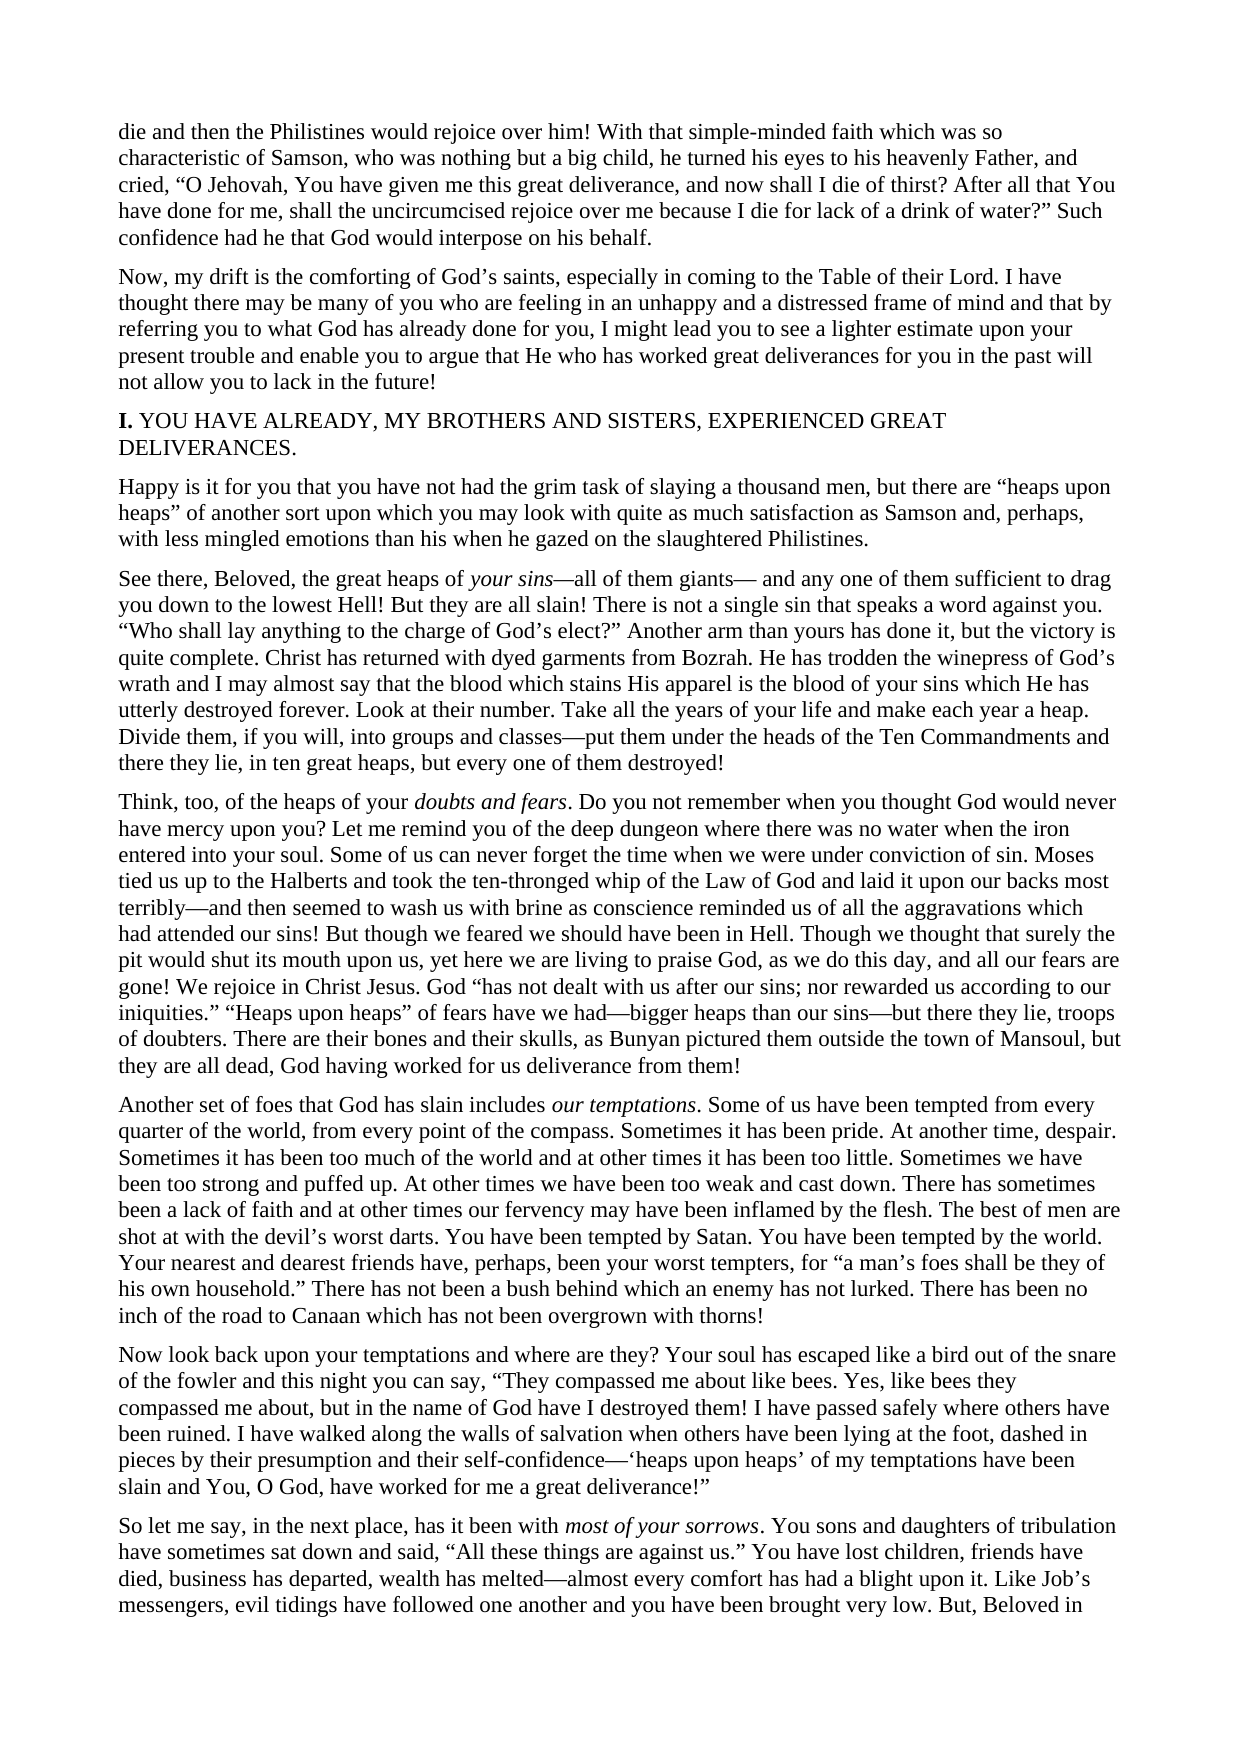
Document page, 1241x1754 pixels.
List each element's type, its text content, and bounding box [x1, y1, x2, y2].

text Now look back upon your temptations and where are they? Your soul has escaped like a bird out of the snare of the fowler and this night you can say, “They compassed me about like bees. Yes, like bees they compassed me about, but in the name of God have I destroyed them! I have passed safely where others have been ruined. I have walked along the walls of salvation when others have been lying at the foot, dashed in pieces by their presumption and their self-confidence—‘heaps upon heaps’ of my temptations have been slain and You, O God, have worked for me a great deliverance!” [118, 1341, 1122, 1499]
text I. YOU HAVE ALREADY, MY BROTHERS AND SISTERS, EXPERIENCED GREAT DELIVERANCES. [118, 407, 1122, 460]
text See there, Beloved, the great heaps of your sins—all of them giants— and any one of them sufficient to drag you down to the lowest Hell! But they are all slain! There is not a single sin that speaks a word against you. “Who shall lay anything to the charge of God’s elect?” Another arm than yours has done it, but the victory is quite complete. Christ has returned with dyed garments from Bozrah. He has trodden the winepress of God’s wrath and I may almost say that the blood which stains His apparel is the blood of your sins which He has utterly destroyed forever. Look at their number. Take all the years of your life and make each year a heap. Divide them, if you will, into groups and classes—put them under the heads of the Ten Commandments and there they lie, in ten great heaps, but every one of them destroyed! [118, 565, 1122, 776]
text Think, too, of the heaps of your doubts and fears. Do you not remember when you thought God would never have mercy upon you? Let me remind you of the deep dungeon where there was no water when the iron entered into your soul. Some of us can never forget the time when we were under conviction of sin. Moses tied us up to the Halberts and took the ten-thronged whip of the Law of God and laid it upon our backs most terribly—and then seemed to wash us with brine as conscience reminded us of all the aggravations which had attended our sins! But though we feared we should have been in Hell. Though we thought that surely the pit would shut its mouth upon us, yet here we are living to praise God, as we do this day, and all our fears are gone! We rejoice in Christ Jesus. God “has not dealt with us after our sins; nor rewarded us according to our iniquities.” “Heaps upon heaps” of fears have we had—bigger heaps than our sins—but there they lie, troops of doubters. There are their bones and their skulls, as Bunyan pictured them outside the town of Mansoul, but they are all dead, God having worked for us deliverance from them! [118, 788, 1122, 1078]
text Another set of foes that God has slain includes our temptations. Some of us have been tempted from every quarter of the world, from every point of the compass. Sometimes it has been pride. At another time, despair. Sometimes it has been too much of the world and at other times it has been too little. Sometimes we have been too strong and puffed up. At other times we have been too weak and cast down. There has sometimes been a lack of faith and at other times our fervency may have been inflamed by the flesh. The best of men are shot at with the devil’s worst darts. You have been tempted by Satan. You have been tempted by the world. Your nearest and dearest friends have, perhaps, been your worst tempters, for “a man’s foes shall be they of his own household.” There has not been a bush behind which an enemy has not lurked. There has been no inch of the road to Canaan which has not been overgrown with thorns! [118, 1091, 1122, 1328]
text Now, my drift is the comforting of God’s saints, especially in coming to the Table of their Lord. I have thought there may be many of you who are feeling in an unhappy and a distressed frame of mind and that by referring you to what God has already done for you, I might lead you to see a lighter estimate upon your present trouble and enable you to argue that He who has worked great deliverances for you in the past will not allow you to lack in the future! [118, 263, 1122, 394]
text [118, 1512, 1122, 1617]
text Happy is it for you that you have not had the grim task of slaying a thousand men, but there are “heaps upon heaps” of another sort upon which you may look with quite as much satisfaction as Samson and, perhaps, with less mingled emotions than his when he gazed on the slaughtered Philistines. [118, 473, 1122, 552]
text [118, 118, 1122, 250]
